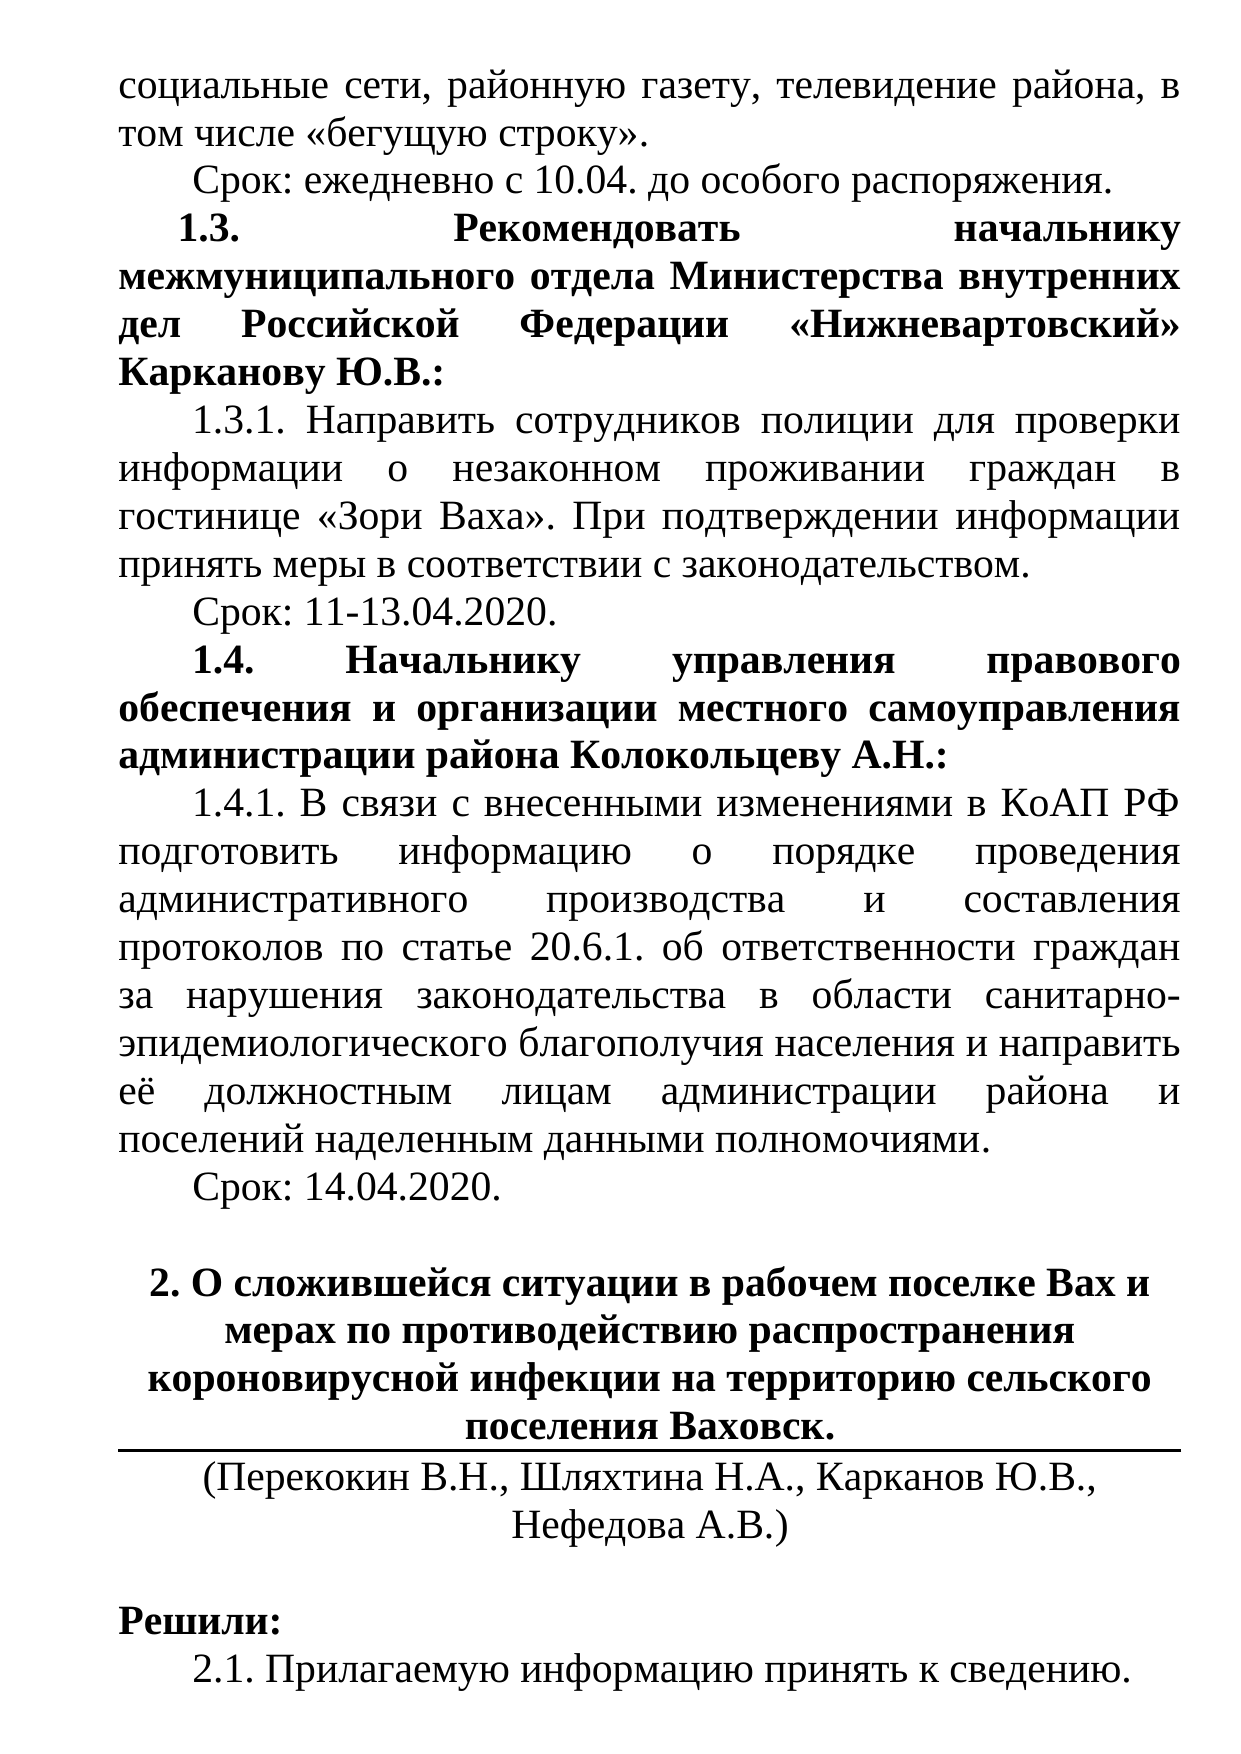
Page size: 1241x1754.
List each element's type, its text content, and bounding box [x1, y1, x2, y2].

text 1.3.1. Направить сотрудников полиции для проверки информации о незаконном проживании граждан в гостинице «Зори Ваха». При подтверждении информации принять меры в соответствии с законодательством. [118, 394, 1181, 586]
text 1.4.1. В связи с внесенными изменениями в КоАП РФ подготовить информацию о порядке проведения административного производства и составления протоколов по статье 20.6.1. об ответственности граждан за нарушения законодательства в области санитарно-эпидемиологического благополучия населения и направить её должностным лицам администрации района и поселений наделенным данными полномочиями. [118, 778, 1181, 1161]
text (Перекокин В.Н., Шляхтина Н.А., Карканов Ю.В., Нефедова А.В.) [118, 1452, 1181, 1548]
text 1.3. Рекомендовать начальнику межмуниципального отдела Министерства внутренних дел Российской Федерации «Нижневартовский» Карканову Ю.В.: [118, 203, 1181, 394]
text 2. О сложившейся ситуации в рабочем поселке Вах и мерах по противодействию распространения короновирусной инфекции на территорию сельского поселения Ваховск. [118, 1257, 1181, 1449]
text Срок: 11-13.04.2020. [118, 586, 1181, 634]
text Срок: ежедневно с 10.04. до особого распоряжения. [118, 155, 1181, 203]
text Решили: [118, 1596, 1181, 1643]
text 2.1. Прилагаемую информацию принять к сведению. [118, 1643, 1181, 1691]
text 1.4. Начальнику управления правового обеспечения и организации местного самоуправления администрации района Колокольцеву А.Н.: [118, 634, 1181, 778]
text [118, 59, 1181, 155]
text Срок: 14.04.2020. [118, 1161, 1181, 1209]
